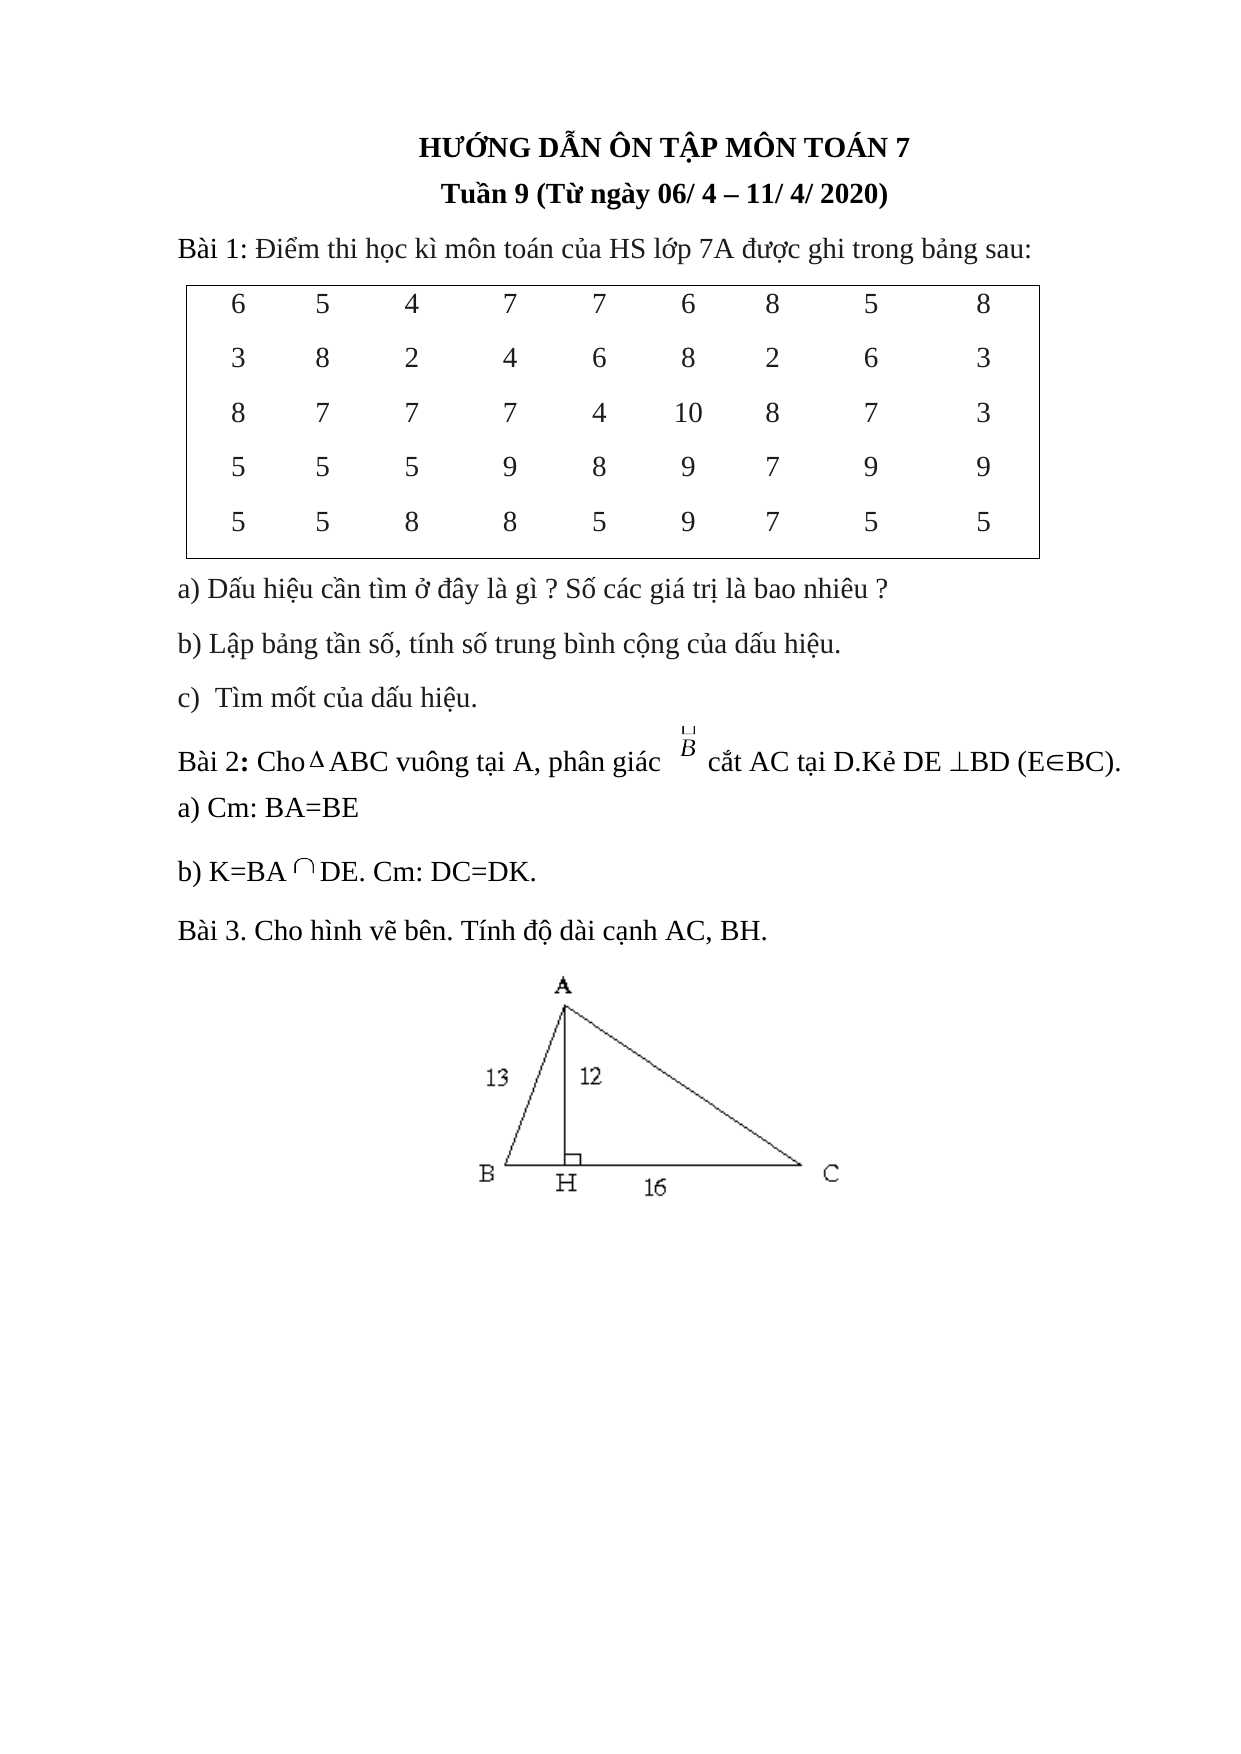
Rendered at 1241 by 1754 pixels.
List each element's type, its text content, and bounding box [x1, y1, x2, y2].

table_header 8 3 3 9 5 [927, 286, 1039, 558]
text b) K=BADE. Cm: DC=DK. [177, 850, 1152, 887]
text a) Dấu hiệu cần tìm ở đây là gì ? Số các giá trị là bao nhiêu ? [177, 572, 1152, 605]
text HƯỚNG DẪN ÔN TẬP MÔN TOÁN 7 [177, 131, 1152, 164]
text c) Tìm mốt của dấu hiệu. [177, 680, 1152, 714]
table_header 7 6 4 8 5 [552, 286, 646, 558]
text Bài 3. Cho hình vẽ bên. Tính độ dài cạnh AC, BH. [177, 913, 1152, 947]
table_header 5 8 7 5 5 [290, 286, 355, 558]
text b) Lập bảng tần số, tính số trung bình cộng của dấu hiệu. [177, 626, 1152, 659]
text Tuần 9 (Từ ngày 06/ 4 – 11/ 4/ 2020) [177, 176, 1152, 210]
title Bài 2: ChoABC vuông tại A, phân giác cắt AC tại D. BD (). [177, 726, 1152, 778]
table_header 5 6 7 9 5 [815, 286, 927, 558]
table_header 7 4 7 9 8 [468, 286, 552, 558]
text Bài 1: Điểm thi học kì môn toán của HS lớp 7A được ghi trong bảng sau: [177, 231, 1152, 264]
table_header 6 8 10 9 9 [646, 286, 730, 558]
picture [464, 967, 865, 1204]
table_header 4 2 7 5 8 [355, 286, 468, 558]
text a) Cm: BA=BE [177, 791, 1152, 824]
table_header 8 2 8 7 7 [730, 286, 815, 558]
table_header 6 3 8 5 5 [187, 286, 290, 558]
